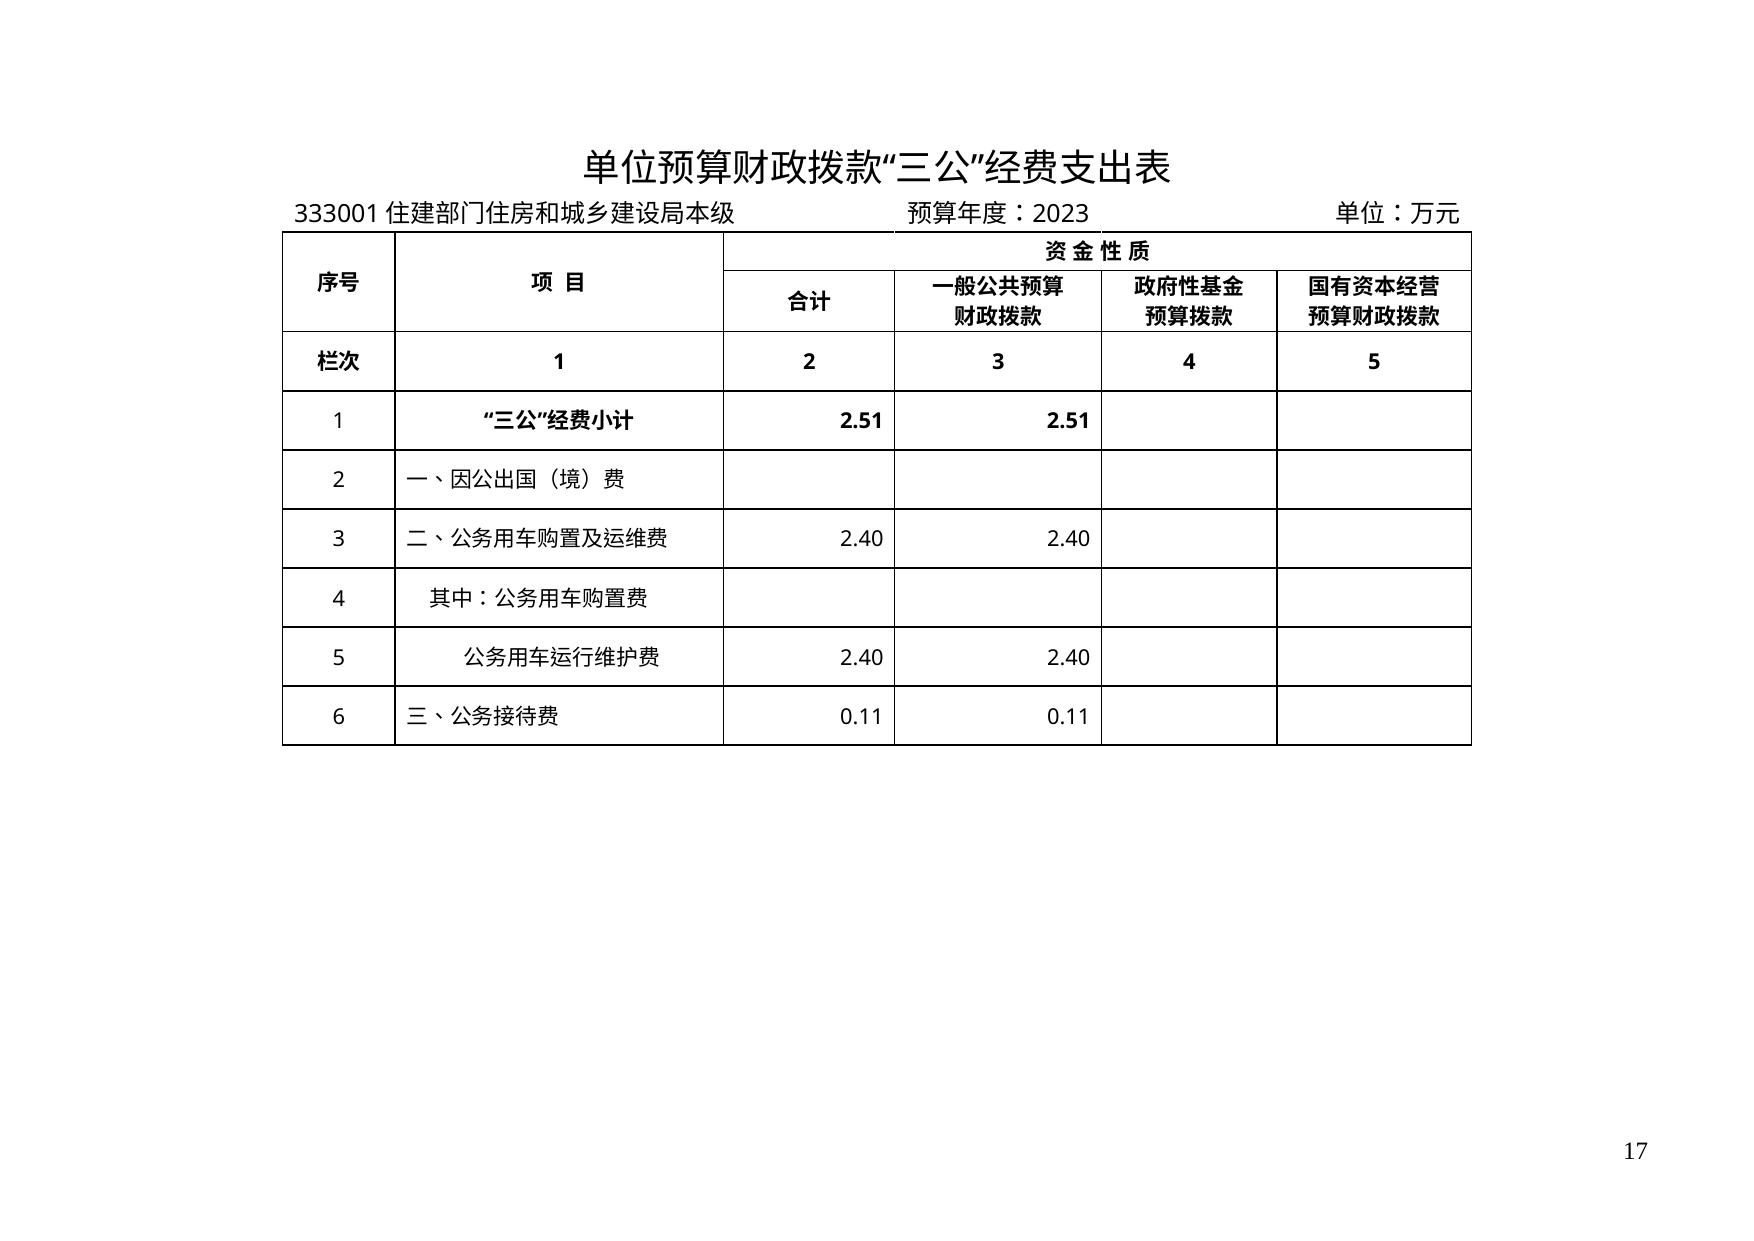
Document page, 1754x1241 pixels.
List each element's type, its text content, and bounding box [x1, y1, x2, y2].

table_cell 2 [283, 451, 394, 508]
table_cell [1102, 510, 1276, 567]
table_cell [1102, 569, 1276, 626]
table_header 预算年度：2023 [895, 195, 1101, 231]
table_cell [1278, 628, 1471, 685]
table_header 单位：万元 [1102, 195, 1471, 231]
table_cell [1278, 510, 1471, 567]
table_cell “三公”经费小计 [396, 392, 723, 449]
table_cell 栏次 [283, 332, 394, 390]
table_cell [1102, 687, 1276, 744]
table_cell 5 [283, 628, 394, 685]
table_cell 6 [283, 687, 394, 744]
table_cell 三、公务接待费 [396, 687, 723, 744]
table_cell 5 [1278, 332, 1471, 390]
table_cell 资 金 性 质 [724, 233, 1471, 270]
table_cell 2 [724, 332, 894, 390]
table_cell 一、因公出国（境）费 [396, 451, 723, 508]
table_cell [895, 569, 1101, 626]
table_cell 2.40 [724, 510, 894, 567]
table_cell 2.40 [895, 628, 1101, 685]
table_cell 序号 [283, 233, 394, 331]
text 单位预算财政拨款“三公”经费支出表 [106, 142, 1648, 193]
table_cell 2.51 [724, 392, 894, 449]
table_cell [1102, 628, 1276, 685]
table_cell [1278, 392, 1471, 449]
table_cell 1 [283, 392, 394, 449]
table_cell [1278, 451, 1471, 508]
table_cell 合计 [724, 271, 894, 331]
table_cell 3 [895, 332, 1101, 390]
table_cell 国有资本经营 预算财政拨款 [1278, 271, 1471, 331]
table_cell 4 [1102, 332, 1276, 390]
table_cell 公务用车运行维护费 [396, 628, 723, 685]
table_cell 1 [396, 332, 723, 390]
table_cell [1102, 392, 1276, 449]
table_cell [724, 451, 894, 508]
table_cell 0.11 [724, 687, 894, 744]
table_cell 0.11 [895, 687, 1101, 744]
table_cell [1278, 687, 1471, 744]
table_cell 2.40 [724, 628, 894, 685]
table_header 333001住建部门住房和城乡建设局本级 [283, 195, 894, 231]
table_cell 4 [283, 569, 394, 626]
table_cell [895, 451, 1101, 508]
table_cell 二、公务用车购置及运维费 [396, 510, 723, 567]
table_cell 3 [283, 510, 394, 567]
table_cell [1102, 451, 1276, 508]
table_cell 政府性基金 预算拨款 [1102, 271, 1276, 331]
table_cell 项 目 [396, 233, 723, 331]
table_cell [1278, 569, 1471, 626]
table_cell 一般公共预算 财政拨款 [895, 271, 1101, 331]
table_cell [724, 569, 894, 626]
table_cell 2.51 [895, 392, 1101, 449]
table_cell 2.40 [895, 510, 1101, 567]
table_cell 其中：公务用车购置费 [396, 569, 723, 626]
